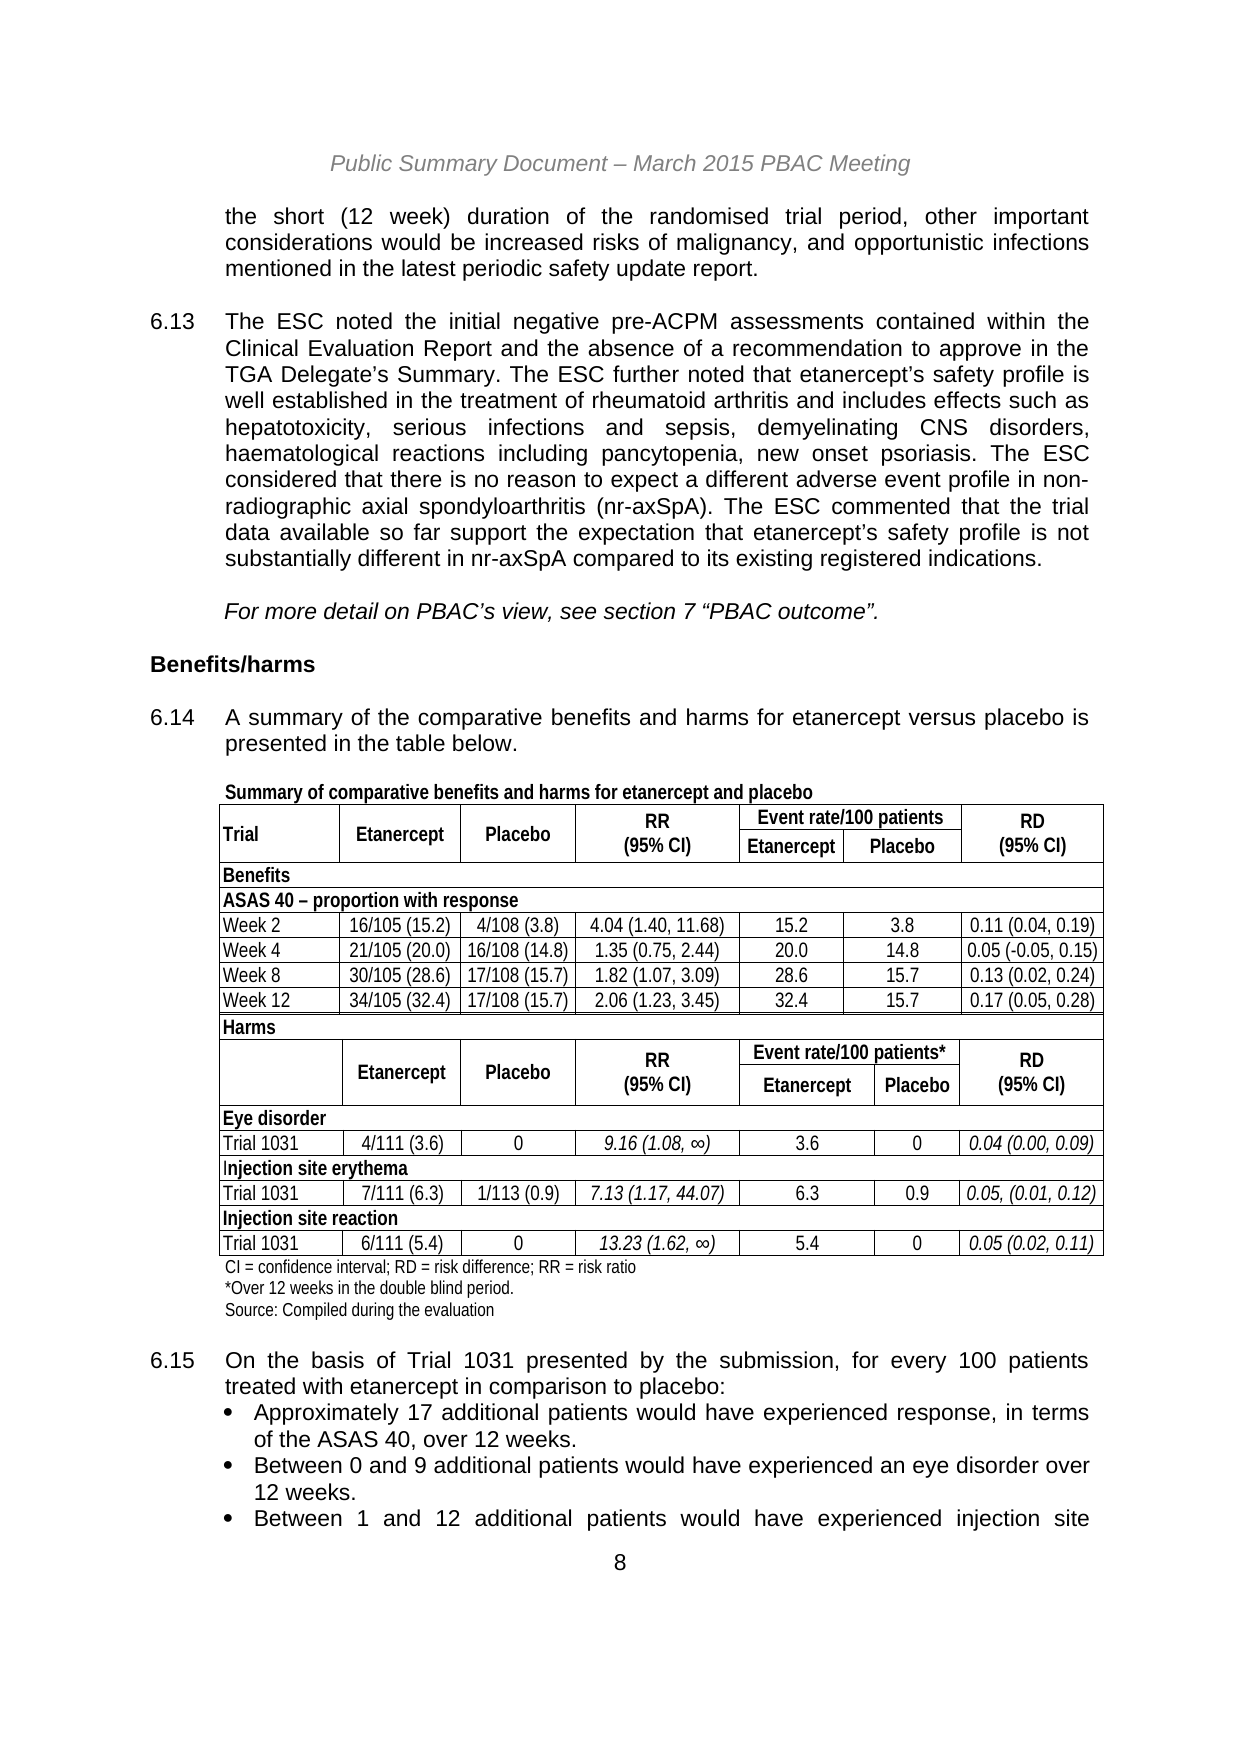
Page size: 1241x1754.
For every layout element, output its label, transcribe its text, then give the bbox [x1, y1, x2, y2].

list The ESC noted the initial negative pre-ACPM assessments contained within the Clinical Evaluation Report and the absence of a recommendation to approve in the TGA Delegate’s Summary. The ESC further noted that etanercept’s safety profile is well established in the treatment of rheumatoid arthritis and includes effects such as hepatotoxicity, serious infections and sepsis, demyelinating CNS disorders, haematological reactions including pancytopenia, new onset psoriasis. The ESC considered that there is no reason to expect a different adverse event profile in non-radiographic axial spondyloarthritis (nr-axSpA). The ESC commented that the trial data available so far support the expectation that etanercept’s safety profile is not substantially different in nr-axSpA compared to its existing registered indications. [150, 308, 1090, 572]
table_cell Trial 1031 [220, 1231, 342, 1254]
table_cell Harms [220, 1015, 1103, 1039]
table_cell 3.8 [844, 913, 961, 937]
table_cell Placebo [875, 1065, 959, 1104]
table_cell 6.3 [740, 1181, 874, 1204]
table_cell Trial 1031 [220, 1181, 343, 1204]
table_header Trial [220, 805, 339, 862]
table_cell 3.6 [740, 1131, 874, 1154]
table_cell Week 4 [220, 938, 339, 962]
table_cell 13.23 (1.62, ∞) [576, 1231, 739, 1254]
table_cell 15.7 [844, 988, 961, 1012]
table_cell 15.7 [844, 963, 961, 987]
table_cell 2.06 (1.23, 3.45) [576, 988, 739, 1012]
table_cell 32.4 [740, 988, 843, 1012]
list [224, 1505, 1090, 1531]
table_cell 0.13 (0.02, 0.24) [962, 963, 1103, 987]
table_cell 4/111 (3.6) [344, 1131, 461, 1154]
table_cell 1/113 (0.9) [462, 1181, 575, 1204]
table_cell 15.2 [740, 913, 843, 937]
table_cell Injection site erythema [220, 1156, 1103, 1179]
table_cell 4.04 (1.40, 11.68) [576, 913, 739, 937]
text Source: Compiled during the evaluation [150, 1299, 1090, 1320]
table_cell Etanercept [343, 1040, 460, 1104]
table_cell 0.05, (0.01, 0.12) [960, 1181, 1103, 1204]
table_cell Week 2 [220, 913, 339, 937]
table_cell 1.35 (0.75, 2.44) [576, 938, 739, 962]
table_cell 28.6 [740, 963, 843, 987]
text *Over 12 weeks in the double blind period. [150, 1277, 1090, 1299]
table_cell 6/111 (5.4) [343, 1231, 461, 1254]
table_cell Event rate/100 patients* [740, 1040, 959, 1064]
table_cell 0.11 (0.04, 0.19) [962, 913, 1103, 937]
table_cell Week 12 [220, 988, 339, 1012]
table_cell 0 [462, 1231, 575, 1254]
table_cell ASAS 40 – proportion with response [220, 888, 1103, 912]
table_cell 0.04 (0.00, 0.09) [960, 1131, 1103, 1154]
list Approximately 17 additional patients would have experienced response, in terms of the ASAS 40, over 12 weeks. [224, 1399, 1090, 1452]
list A summary of the comparative benefits and harms for etanercept versus placebo is presented in the table below. [150, 703, 1090, 756]
table_cell 16/108 (14.8) [461, 938, 575, 962]
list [150, 203, 1090, 282]
table_cell 16/105 (15.2) [340, 913, 460, 937]
table_cell 14.8 [844, 938, 961, 962]
table_cell Benefits [220, 863, 1103, 887]
table_cell 0.17 (0.05, 0.28) [962, 988, 1103, 1012]
list On the basis of Trial 1031 presented by the submission, for every 100 patients treated with etanercept in comparison to placebo: [150, 1347, 1090, 1399]
table_cell Etanercept [740, 1065, 874, 1104]
table_header RR (95% CI) [576, 805, 739, 862]
table_cell Etanercept [740, 830, 843, 862]
subtitle Benefits/harms [150, 651, 1090, 677]
table_cell 7/111 (6.3) [344, 1181, 461, 1204]
table_cell 0.05 (0.02, 0.11) [960, 1231, 1103, 1254]
table_cell 30/105 (28.6) [340, 963, 460, 987]
table_header Placebo [461, 805, 575, 862]
table_cell 0 [462, 1131, 575, 1154]
table_cell Placebo [461, 1040, 575, 1104]
table_cell 1.82 (1.07, 3.09) [576, 963, 739, 987]
table_cell 0 [875, 1231, 959, 1254]
table_cell Injection site reaction [220, 1206, 1103, 1229]
table_cell 0.9 [875, 1181, 959, 1204]
table_header RD (95% CI) [962, 805, 1103, 862]
table_cell [220, 1040, 342, 1104]
table_cell 17/108 (15.7) [461, 963, 575, 987]
table_cell 21/105 (20.0) [340, 938, 460, 962]
table_cell Trial 1031 [220, 1131, 343, 1154]
table_cell RD (95% CI) [960, 1040, 1103, 1104]
table_cell 9.16 (1.08, ∞) [576, 1131, 739, 1154]
table_cell 17/108 (15.7) [461, 988, 575, 1012]
text CI = confidence interval; RD = risk difference; RR = risk ratio [150, 1256, 1090, 1277]
table_cell RR (95% CI) [576, 1040, 739, 1104]
table_cell 4/108 (3.8) [461, 913, 575, 937]
table_cell 7.13 (1.17, 44.07) [576, 1181, 739, 1204]
list Between 0 and 9 additional patients would have experienced an eye disorder over 12 weeks. [224, 1452, 1090, 1505]
text For more detail on PBAC’s view, see section 7 “PBAC outcome”. [224, 598, 1090, 624]
table_cell Week 8 [220, 963, 339, 987]
table_cell 0 [875, 1131, 959, 1154]
table_cell 5.4 [740, 1231, 874, 1254]
table_header Etanercept [340, 805, 460, 862]
table_cell 0.05 (-0.05, 0.15) [962, 938, 1103, 962]
table_cell 20.0 [740, 938, 843, 962]
text Summary of comparative benefits and harms for etanercept and placebo [150, 780, 1090, 804]
table_header Event rate/100 patients [740, 805, 961, 829]
table_cell 34/105 (32.4) [340, 988, 460, 1012]
table_cell Placebo [844, 830, 961, 862]
table_cell Eye disorder [220, 1106, 1103, 1129]
